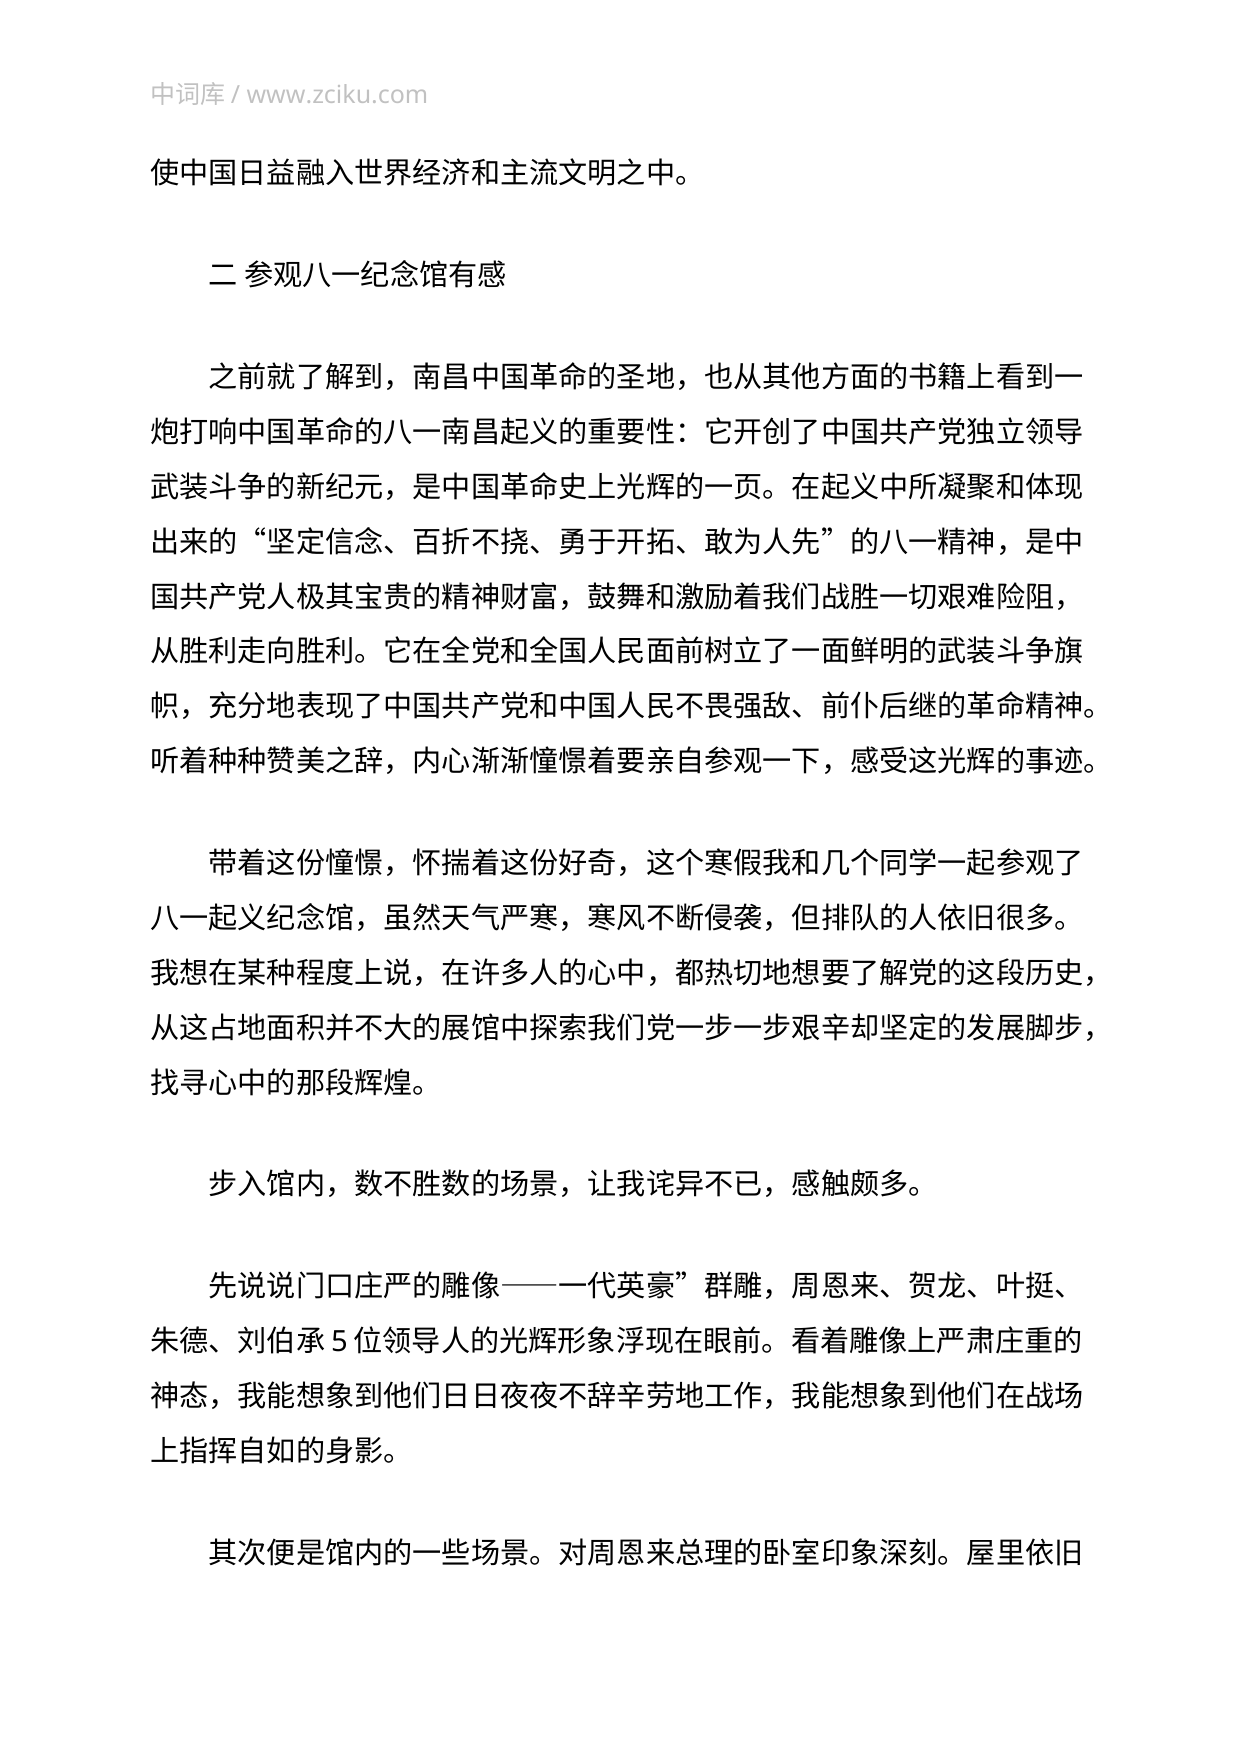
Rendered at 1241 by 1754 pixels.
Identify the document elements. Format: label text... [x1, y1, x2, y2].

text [150, 1529, 1090, 1572]
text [150, 150, 1090, 192]
text 步入馆内，数不胜数的场景，让我诧异不已，感触颇多。 [150, 1161, 1090, 1203]
text 二 参观八一纪念馆有感 [150, 252, 1090, 294]
text 先说说门口庄严的雕像——一代英豪”群雕，周恩来、贺龙、叶挺、朱德、刘伯承5位领导人的光辉形象浮现在眼前。看着雕像上严肃庄重的神态，我能想象到他们日日夜夜不辞辛劳地工作，我能想象到他们在战场上指挥自如的身影。 [150, 1263, 1090, 1470]
text 带着这份憧憬，怀揣着这份好奇，这个寒假我和几个同学一起参观了八一起义纪念馆，虽然天气严寒，寒风不断侵袭，但排队的人依旧很多。我想在某种程度上说，在许多人的心中，都热切地想要了解党的这段历史，从这占地面积并不大的展馆中探索我们党一步一步艰辛却坚定的发展脚步，找寻心中的那段辉煌。 [150, 839, 1090, 1101]
text 之前就了解到，南昌中国革命的圣地，也从其他方面的书籍上看到一炮打响中国革命的八一南昌起义的重要性：它开创了中国共产党独立领导武装斗争的新纪元，是中国革命史上光辉的一页。在起义中所凝聚和体现出来的“坚定信念、百折不挠、勇于开拓、敢为人先”的八一精神，是中国共产党人极其宝贵的精神财富，鼓舞和激励着我们战胜一切艰难险阻，从胜利走向胜利。它在全党和全国人民面前树立了一面鲜明的武装斗争旗帜，充分地表现了中国共产党和中国人民不畏强敌、前仆后继的革命精神。听着种种赞美之辞，内心渐渐憧憬着要亲自参观一下，感受这光辉的事迹。 [150, 353, 1090, 780]
